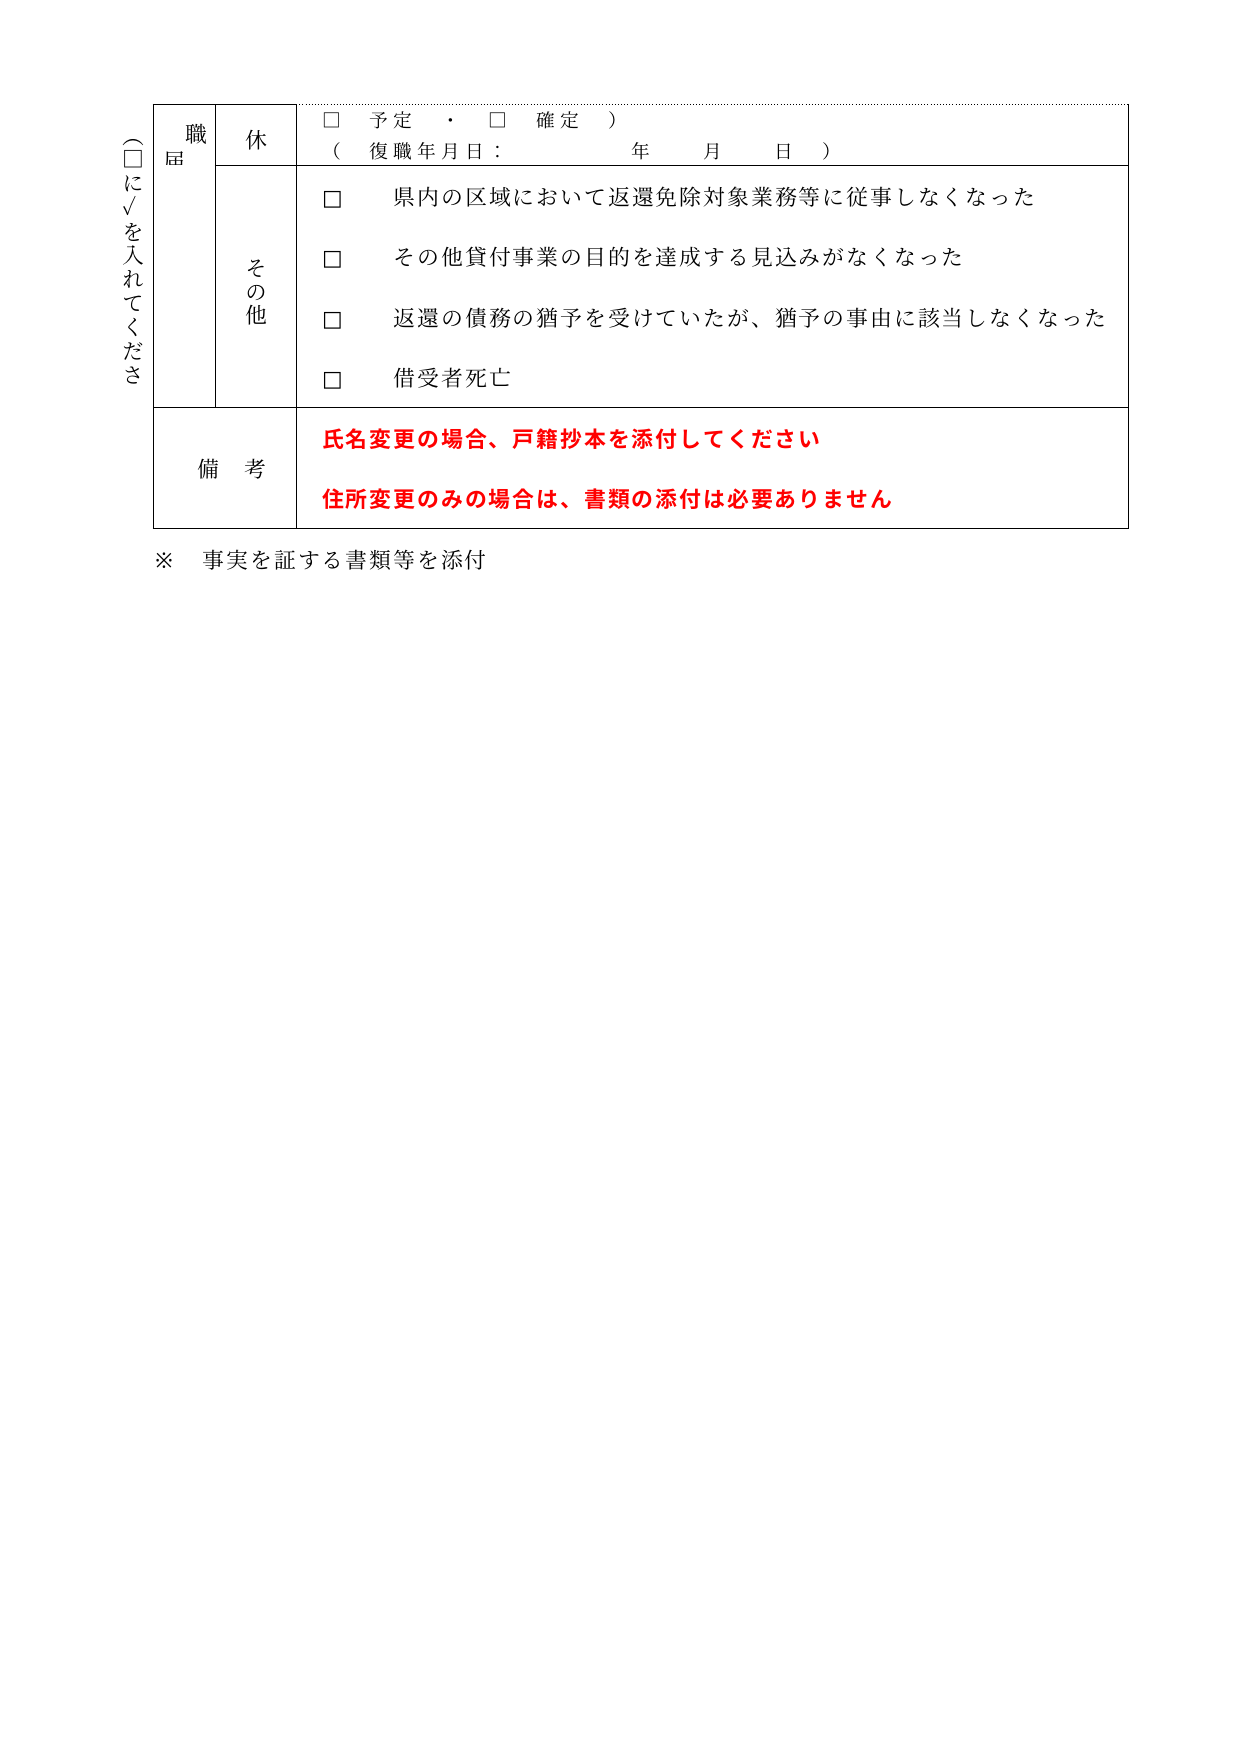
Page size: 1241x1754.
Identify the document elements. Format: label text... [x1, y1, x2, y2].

table_cell 備 考 [154, 408, 296, 528]
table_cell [297, 104, 1128, 165]
text ※事実を証する書類等を添付 [155, 529, 1085, 589]
table_cell その他 [216, 166, 296, 407]
table_cell 氏名変更の場合、戸籍抄本を添付してください 住所変更のみの場合は、書類の添付は必要ありません [297, 408, 1128, 528]
table_cell □ 県内の区域において返還免除対象業務等に従事しなくなった □ その他貸付事業の目的を達成する見込みがなくなった □ 返還の債務の猶予を受けていたが、猶予の事由に該当しなくなった □ 借受者死亡 [297, 166, 1128, 407]
